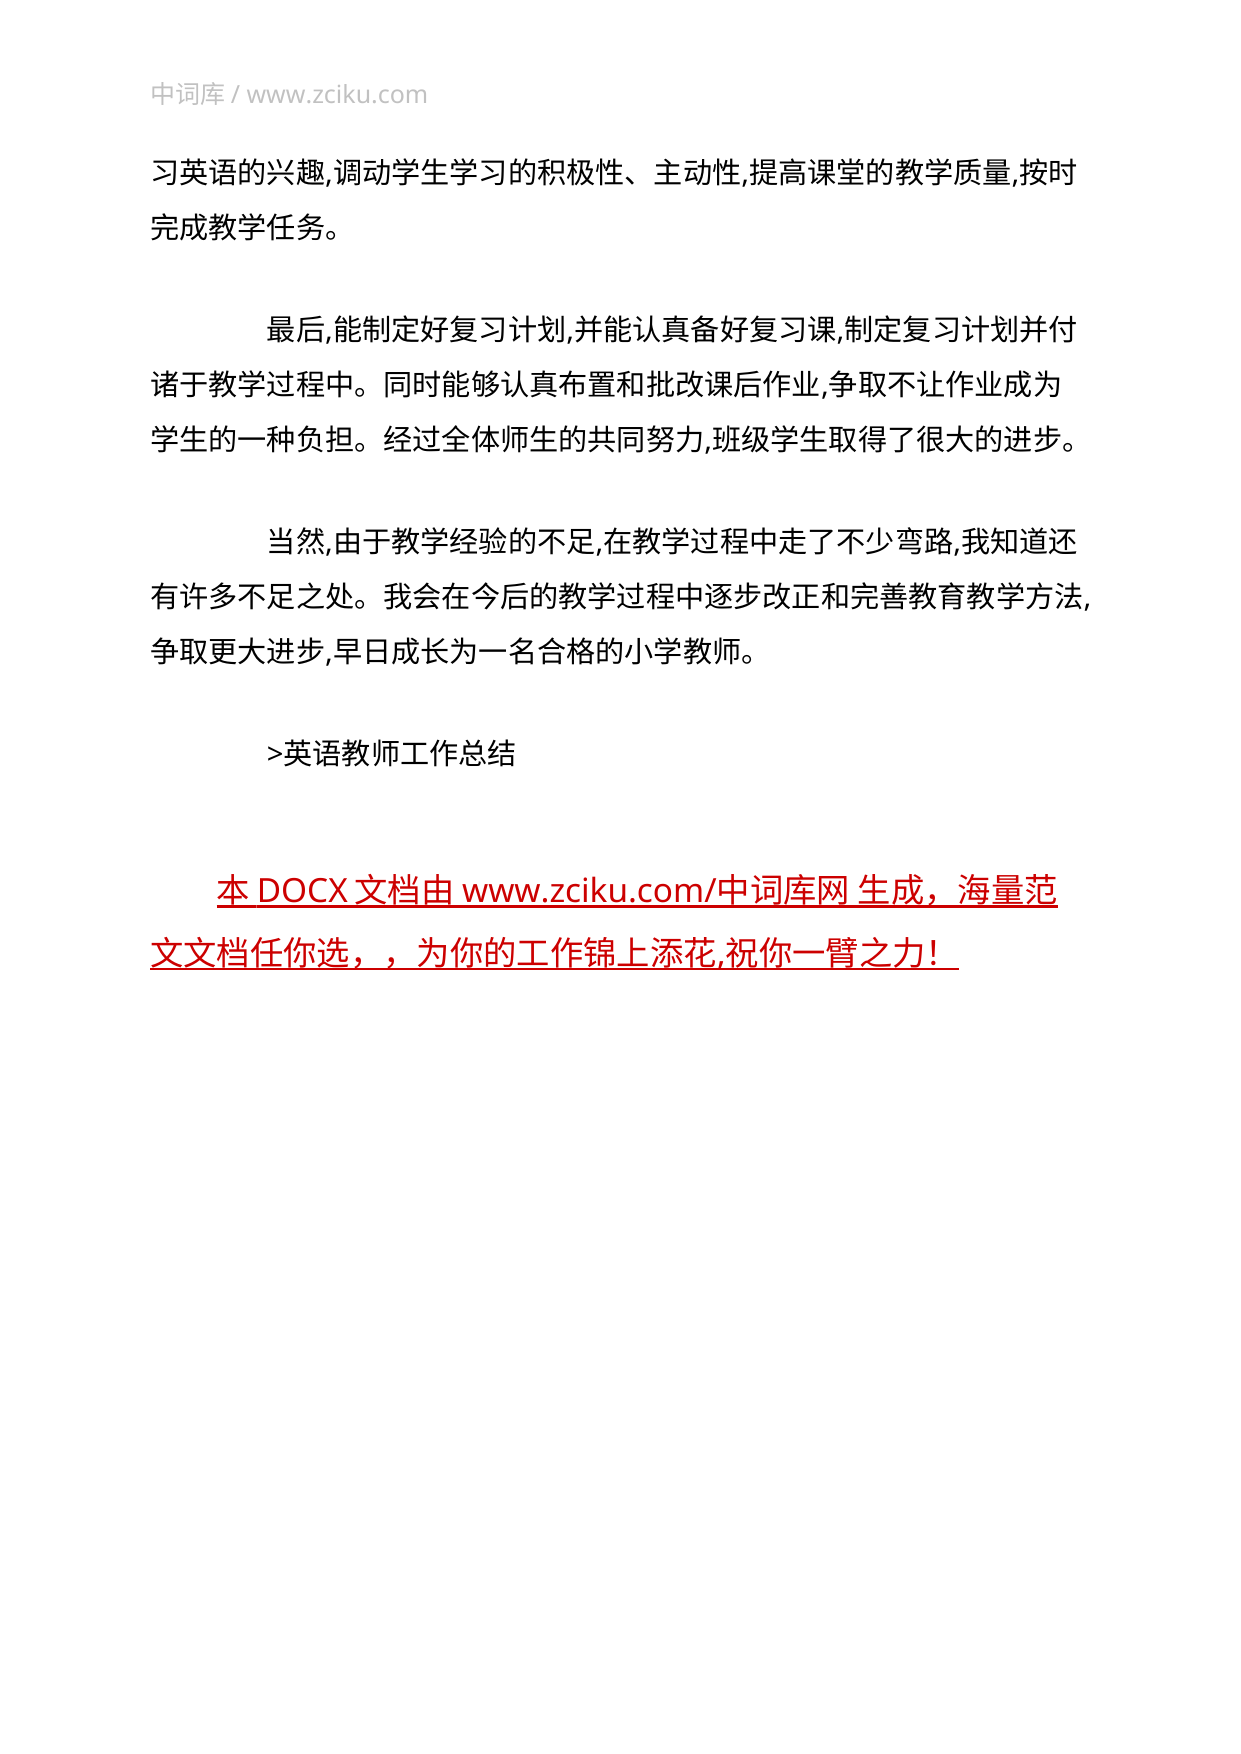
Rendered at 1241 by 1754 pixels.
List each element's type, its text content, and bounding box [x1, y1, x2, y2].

text 当然,由于教学经验的不足,在教学过程中走了不少弯路,我知道还有许多不足之处。我会在今后的教学过程中逐步改正和完善教育教学方法,争取更大进步,早日成长为一名合格的小学教师。 [150, 519, 1090, 671]
text 最后,能制定好复习计划,并能认真备好复习课,制定复习计划并付诸于教学过程中。同时能够认真布置和批改课后作业,争取不让作业成为学生的一种负担。经过全体师生的共同努力,班级学生取得了很大的进步。 [150, 307, 1090, 459]
text 本DOCX文档由 www.zciku.com/中词库网 生成，海量范文文档任你选，，为你的工作锦上添花,祝你一臂之力！ [150, 864, 1090, 975]
text >英语教师工作总结 [150, 731, 1090, 773]
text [150, 150, 1090, 247]
